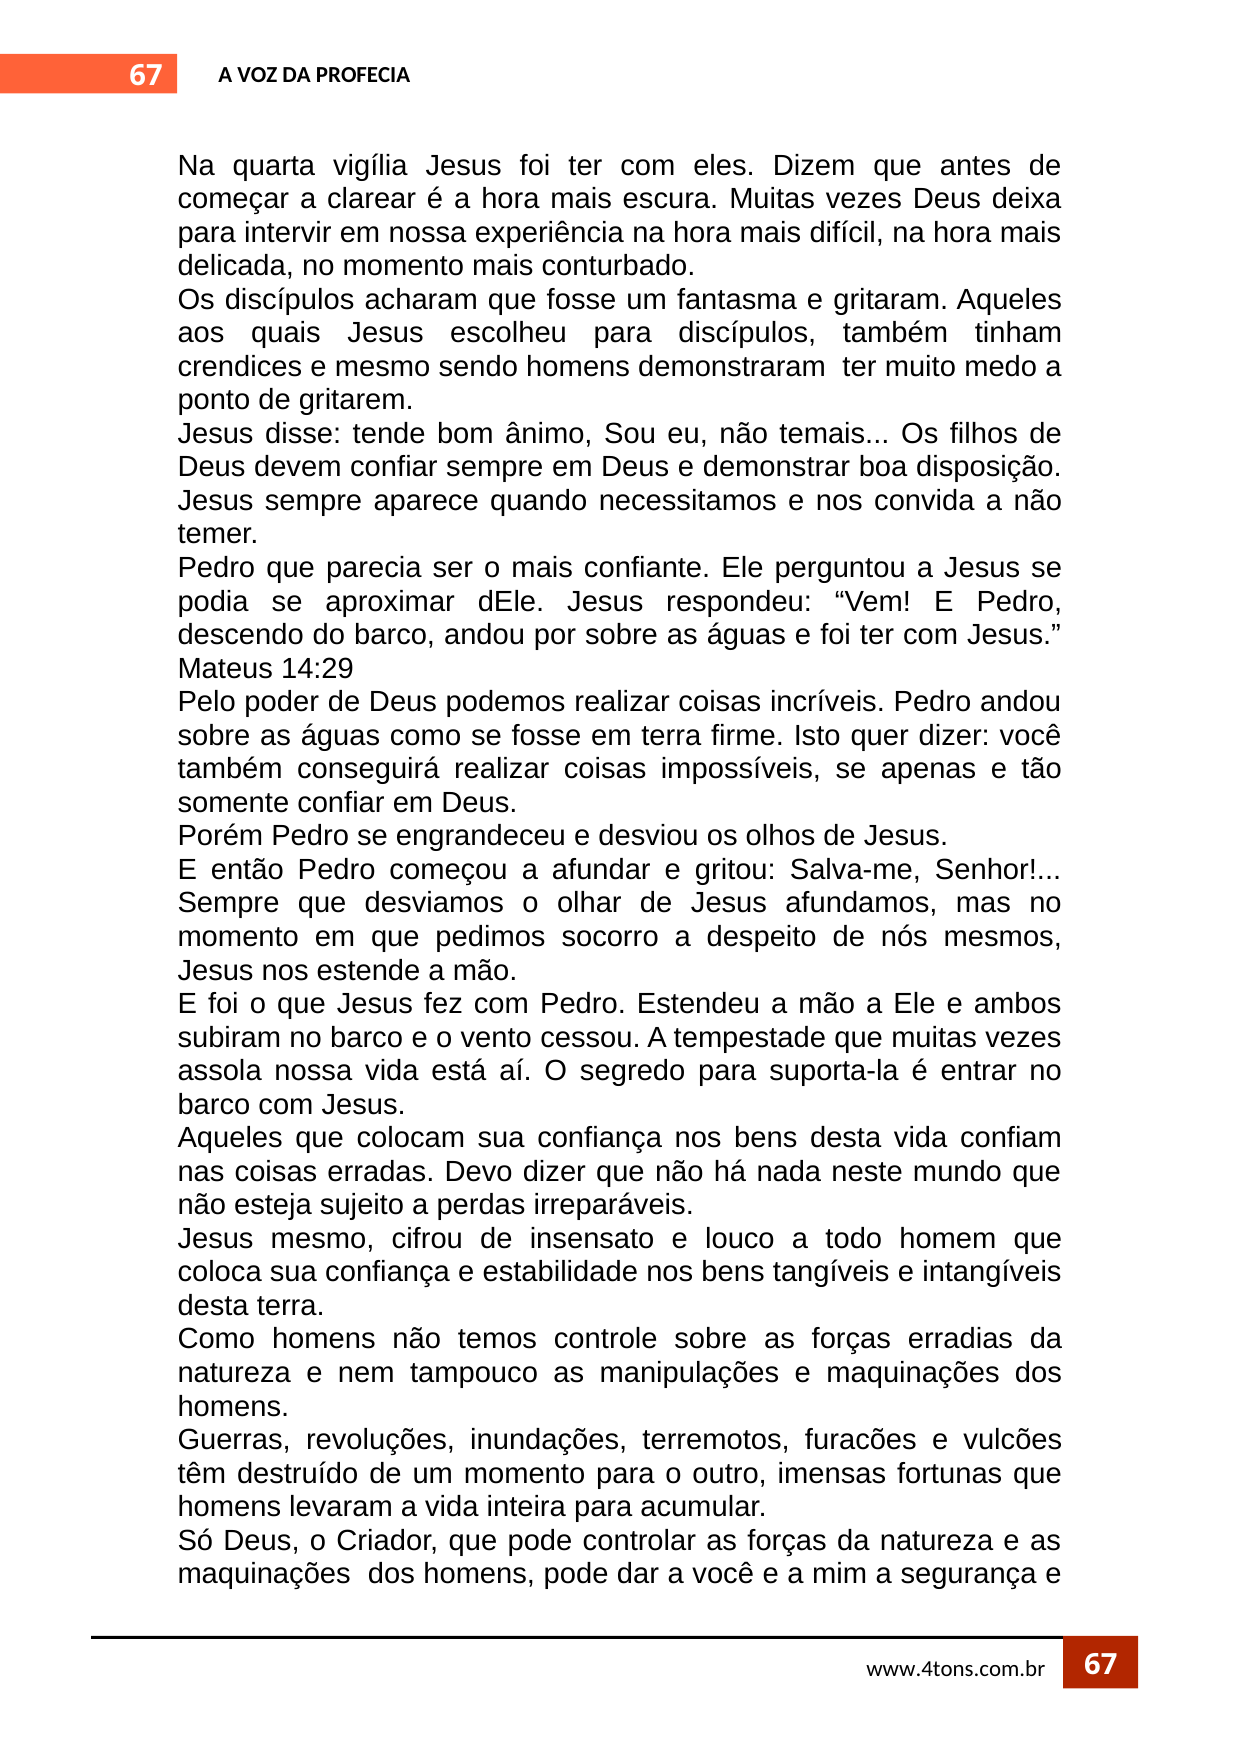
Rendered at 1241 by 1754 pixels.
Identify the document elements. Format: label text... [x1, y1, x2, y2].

text Como homens não temos controle sobre as forças erradias da natureza e nem tampouco as manipulações e maquinações dos homens. [177, 1322, 1063, 1422]
text Porém Pedro se engrandeceu e desviou os olhos de Jesus. [177, 818, 1063, 852]
text Jesus disse: tende bom ânimo, Sou eu, não temais... Os filhos de Deus devem confiar sempre em Deus e demonstrar boa disposição. Jesus sempre aparece quando necessitamos e nos convida a não temer. [177, 416, 1063, 550]
text Os discípulos acharam que fosse um fantasma e gritaram. Aqueles aos quais Jesus escolheu para discípulos, também tinham crendices e mesmo sendo homens demonstraram ter muito medo a ponto de gritarem. [177, 282, 1063, 416]
text E então Pedro começou a afundar e gritou: Salva-me, Senhor!... Sempre que desviamos o olhar de Jesus afundamos, mas no momento em que pedimos socorro a despeito de nós mesmos, Jesus nos estende a mão. [177, 852, 1063, 986]
text Aqueles que colocam sua confiança nos bens desta vida confiam nas coisas erradas. Devo dizer que não há nada neste mundo que não esteja sujeito a perdas irreparáveis. [177, 1120, 1063, 1221]
text Pedro que parecia ser o mais confiante. Ele perguntou a Jesus se podia se aproximar dEle. Jesus respondeu: “Vem! E Pedro, descendo do barco, andou por sobre as águas e foi ter com Jesus.” Mateus 14:29 [177, 550, 1063, 684]
text Na quarta vigília Jesus foi ter com eles. Dizem que antes de começar a clarear é a hora mais escura. Muitas vezes Deus deixa para intervir em nossa experiência na hora mais difícil, na hora mais delicada, no momento mais conturbado. [177, 148, 1063, 282]
text Guerras, revoluções, inundações, terremotos, furacões e vulcões têm destruído de um momento para o outro, imensas fortunas que homens levaram a vida inteira para acumular. [177, 1422, 1063, 1523]
text E foi o que Jesus fez com Pedro. Estendeu a mão a Ele e ambos subiram no barco e o vento cessou. A tempestade que muitas vezes assola nossa vida está aí. O segredo para suporta-la é entrar no barco com Jesus. [177, 986, 1063, 1120]
text Pelo poder de Deus podemos realizar coisas incríveis. Pedro andou sobre as águas como se fosse em terra firme. Isto quer dizer: você também conseguirá realizar coisas impossíveis, se apenas e tão somente confiar em Deus. [177, 684, 1063, 818]
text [177, 1523, 1063, 1590]
text Jesus mesmo, cifrou de insensato e louco a todo homem que coloca sua confiança e estabilidade nos bens tangíveis e intangíveis desta terra. [177, 1221, 1063, 1322]
